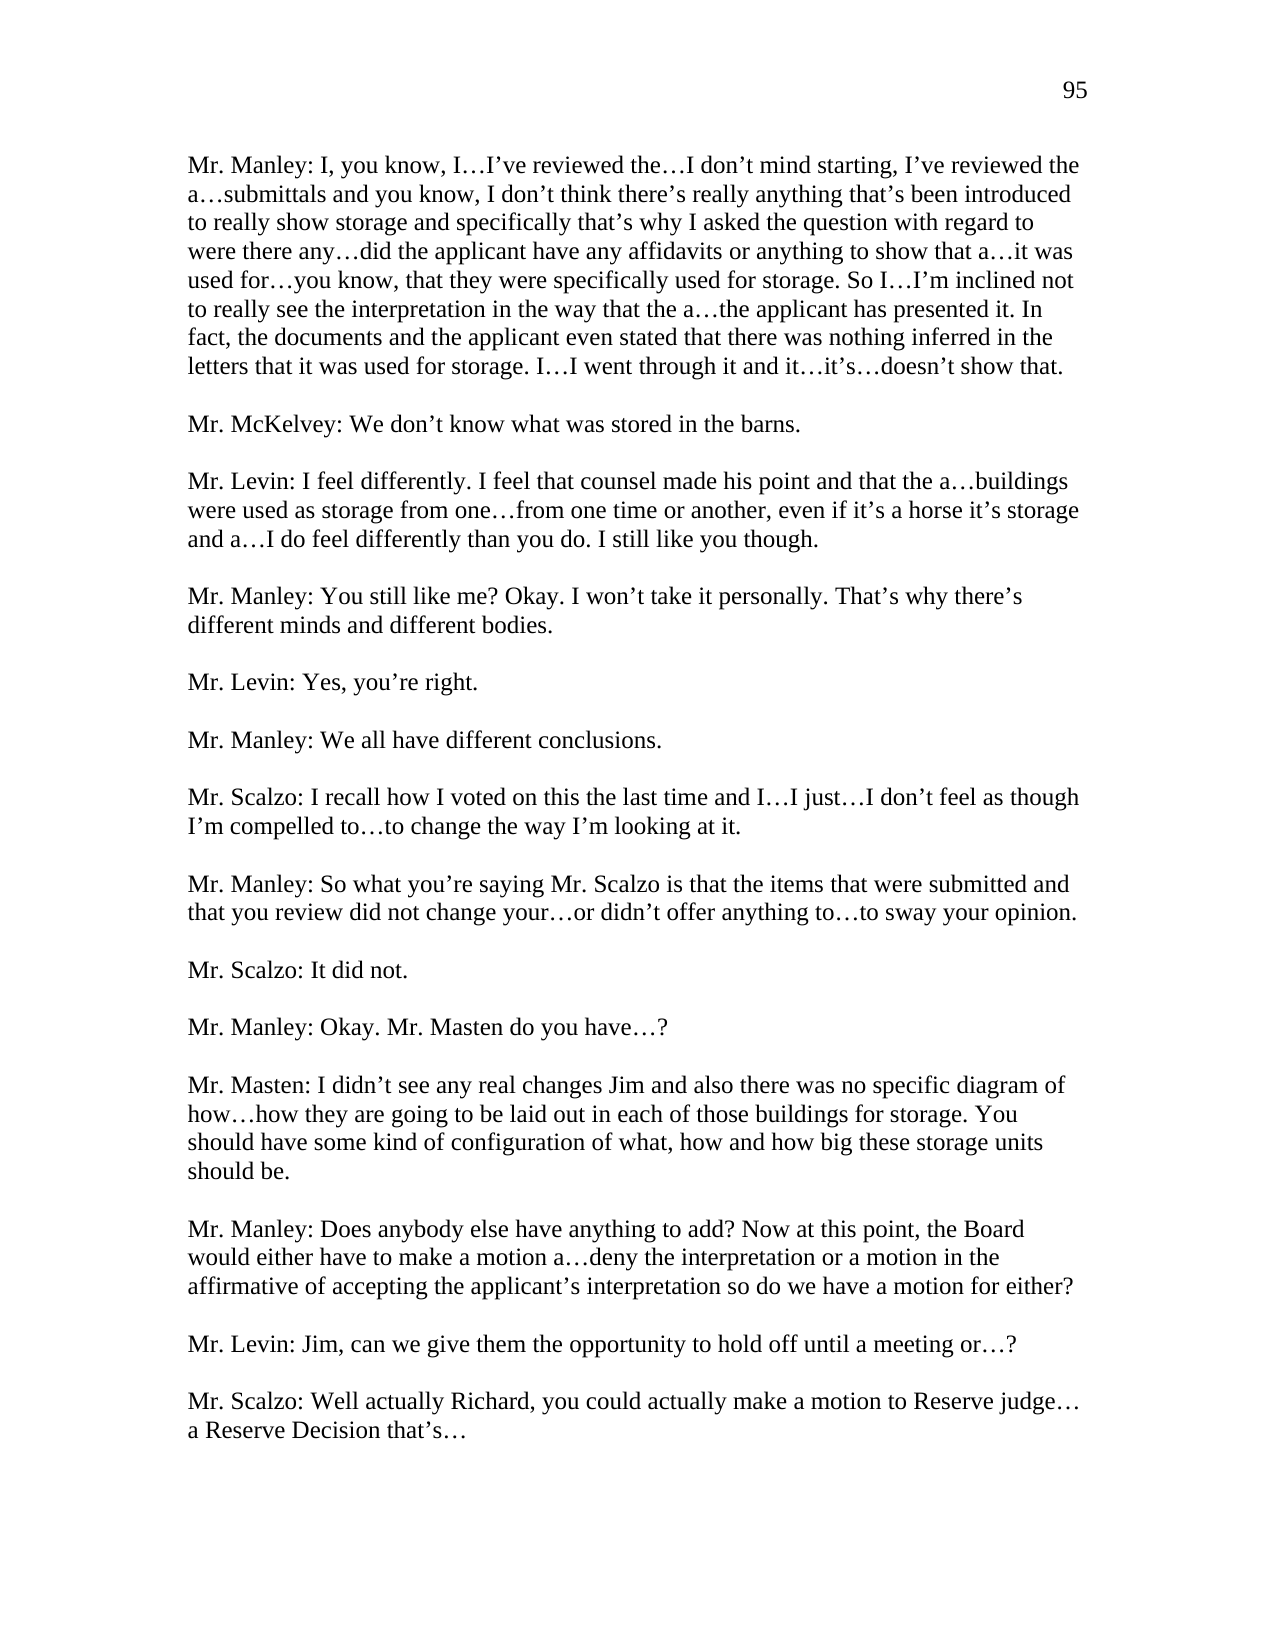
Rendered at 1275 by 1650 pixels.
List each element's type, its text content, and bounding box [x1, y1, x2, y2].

text Mr. McKelvey: We don’t know what was stored in the barns. [187, 409, 1087, 437]
text Mr. Levin: Yes, you’re right. [187, 667, 1087, 696]
text Mr. Levin: Jim, can we give them the opportunity to hold off until a meeting or…? [187, 1329, 1087, 1357]
text Mr. Masten: I didn’t see any real changes Jim and also there was no specific diagram of how…how they are going to be laid out in each of those buildings for storage. You should have some kind of configuration of what, how and how big these storage units should be. [187, 1070, 1087, 1185]
text Mr. Levin: I feel differently. I feel that counsel made his point and that the a…buildings were used as storage from one…from one time or another, even if it’s a horse it’s storage and a…I do feel differently than you do. I still like you though. [187, 466, 1087, 552]
text Mr. Scalzo: It did not. [187, 955, 1087, 984]
text Mr. Scalzo: I recall how I voted on this the last time and I…I just…I don’t feel as though I’m compelled to…to change the way I’m looking at it. [187, 754, 1087, 840]
text Mr. Manley: Okay. Mr. Masten do you have…? [187, 1012, 1087, 1041]
text Mr. Manley: I, you know, I…I’ve reviewed the…I don’t mind starting, I’ve reviewed the a…submittals and you know, I don’t think there’s really anything that’s been introduced to really show storage and specifically that’s why I asked the question with regard to were there any…did the applicant have any affidavits or anything to show that a…it was used for…you know, that they were specifically used for storage. So I…I’m inclined not to really see the interpretation in the way that the a…the applicant has presented it. In fact, the documents and the applicant even stated that there was nothing inferred in the letters that it was used for storage. I…I went through it and it…it’s…doesn’t show that. [187, 150, 1087, 380]
text Mr. Manley: We all have different conclusions. [187, 725, 1087, 754]
text Mr. Manley: Does anybody else have anything to add? Now at this point, the Board would either have to make a motion a…deny the interpretation or a motion in the affirmative of accepting the applicant’s interpretation so do we have a motion for either? [187, 1214, 1087, 1300]
text Mr. Manley: So what you’re saying Mr. Scalzo is that the items that were submitted and that you review did not change your…or didn’t offer anything to…to sway your opinion. [187, 869, 1087, 926]
text Mr. Manley: You still like me? Okay. I won’t take it personally. That’s why there’s different minds and different bodies. [187, 581, 1087, 639]
text Mr. Scalzo: Well actually Richard, you could actually make a motion to Reserve judge…a Reserve Decision that’s… [187, 1386, 1087, 1444]
